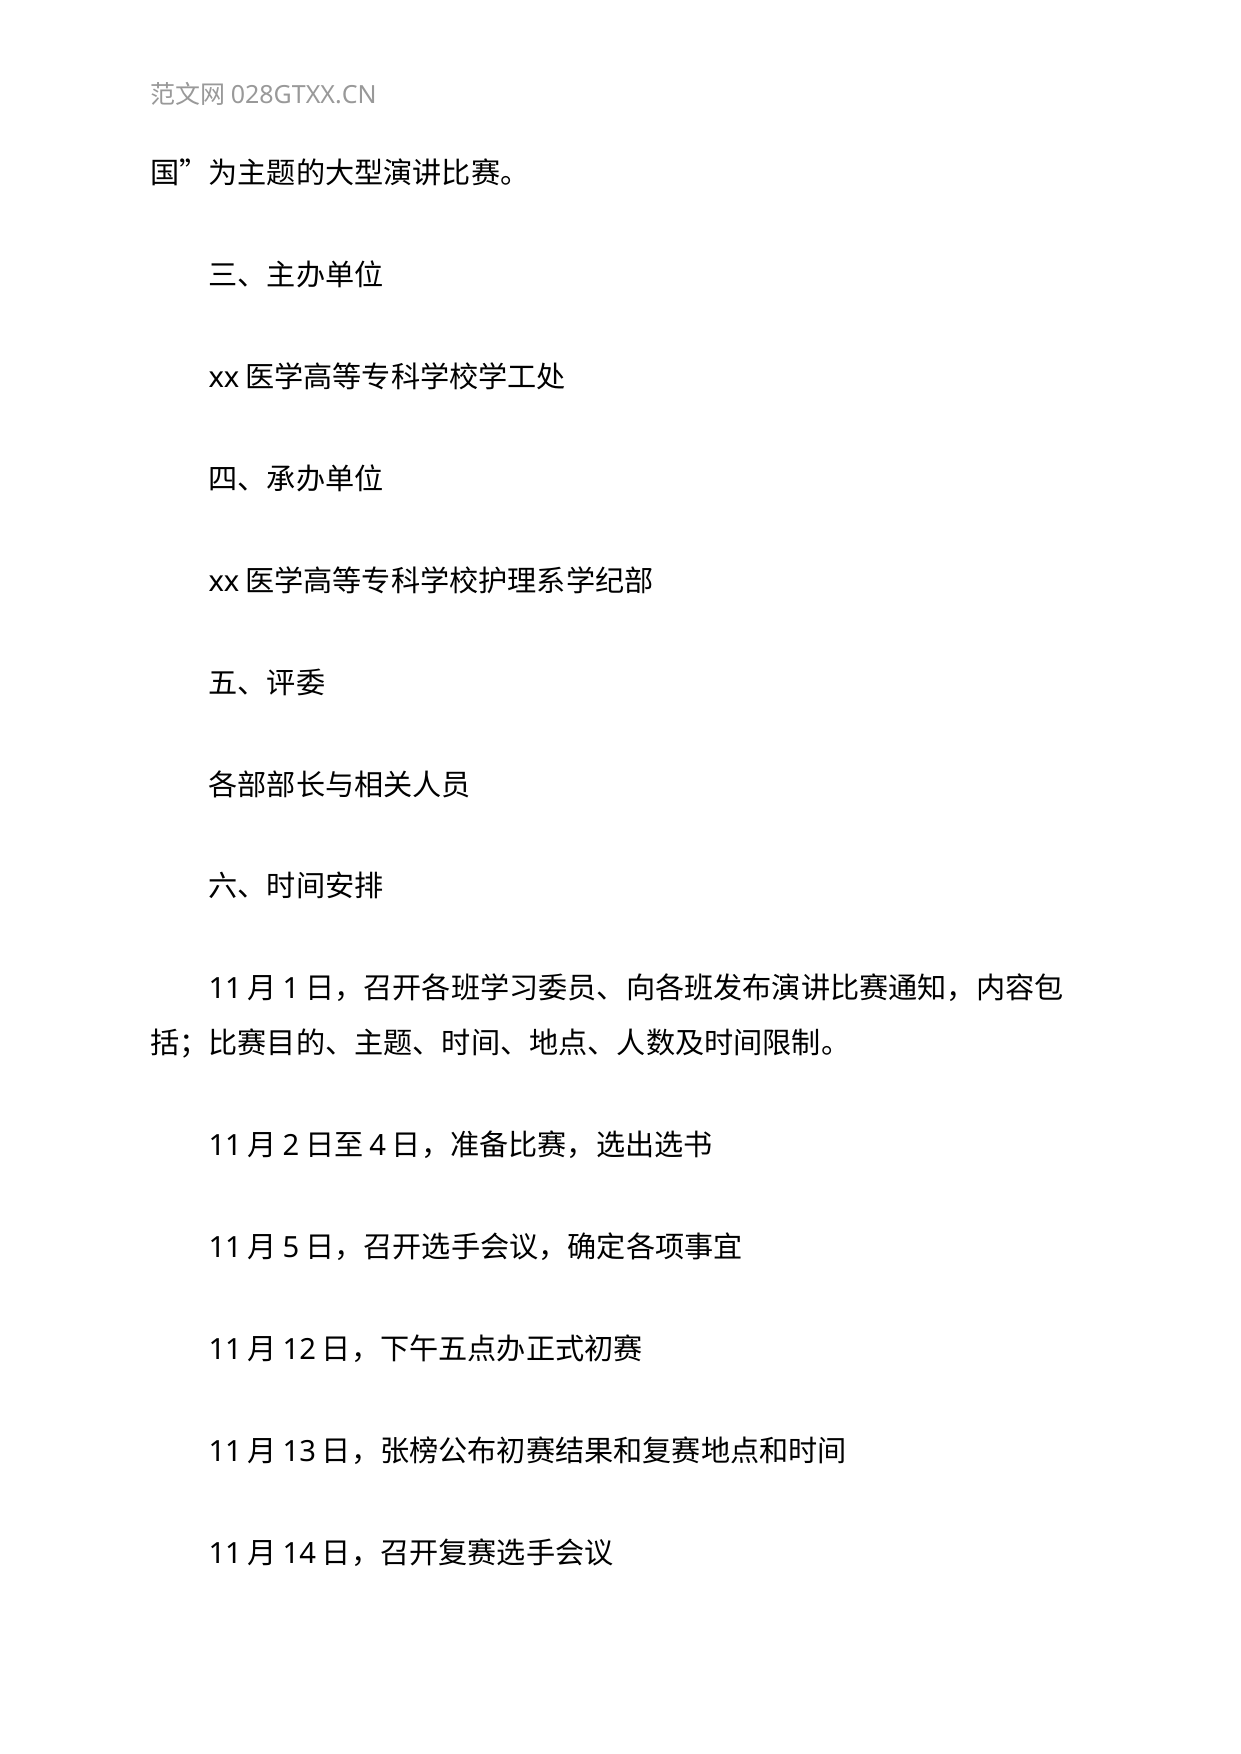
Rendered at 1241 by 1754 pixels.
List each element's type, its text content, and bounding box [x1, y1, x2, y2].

text xx医学高等专科学校护理系学纪部 [150, 557, 1090, 600]
text 11月5日，召开选手会议，确定各项事宜 [150, 1223, 1090, 1266]
text xx医学高等专科学校学工处 [150, 353, 1090, 396]
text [150, 150, 1090, 192]
text 六、时间安排 [150, 863, 1090, 905]
text 五、评委 [150, 659, 1090, 702]
text 11月14日，召开复赛选手会议 [150, 1529, 1090, 1572]
text 各部部长与相关人员 [150, 761, 1090, 803]
text 11月12日，下午五点办正式初赛 [150, 1325, 1090, 1368]
text 三、主办单位 [150, 252, 1090, 294]
text 11月13日，张榜公布初赛结果和复赛地点和时间 [150, 1427, 1090, 1470]
text 11月1日，召开各班学习委员、向各班发布演讲比赛通知，内容包括；比赛目的、主题、时间、地点、人数及时间限制。 [150, 964, 1090, 1062]
text 四、承办单位 [150, 456, 1090, 498]
text 11月2日至4日，准备比赛，选出选书 [150, 1121, 1090, 1164]
